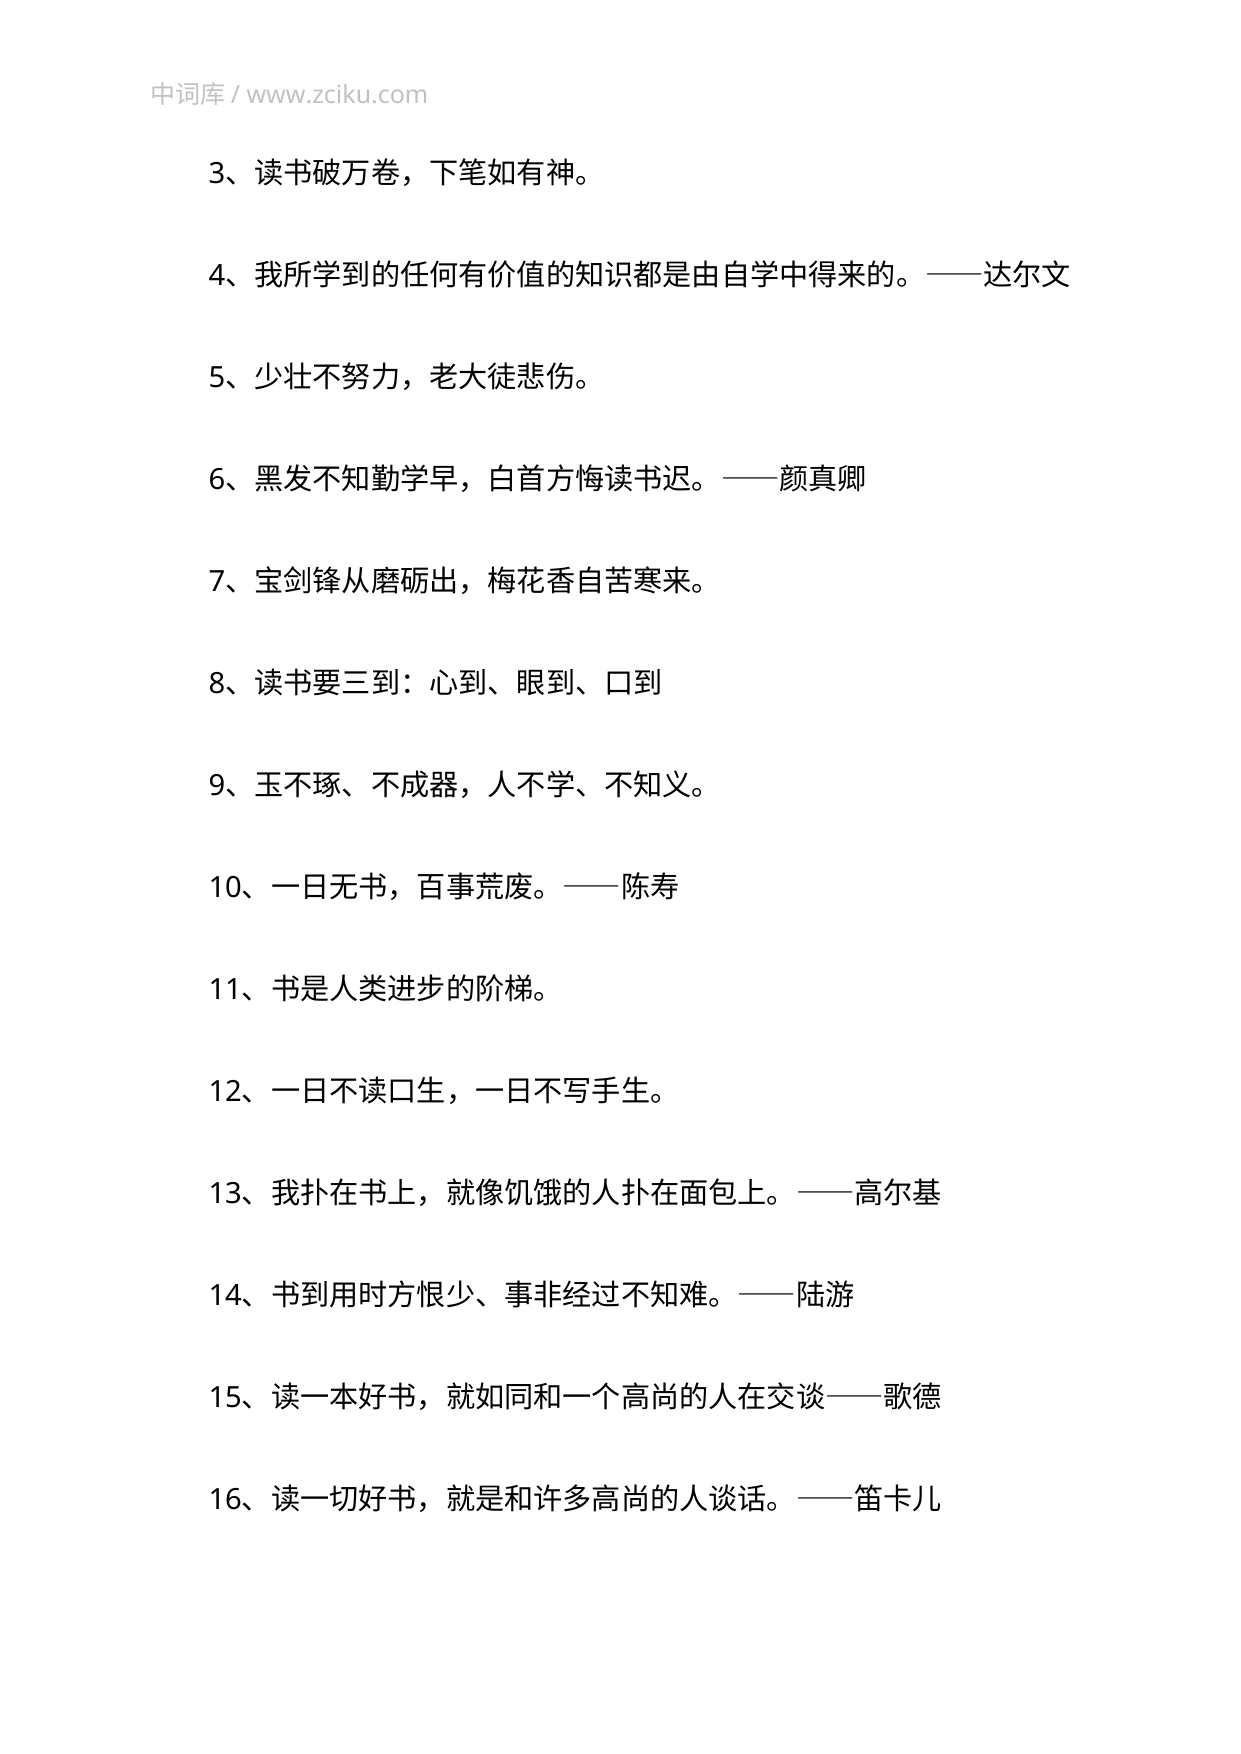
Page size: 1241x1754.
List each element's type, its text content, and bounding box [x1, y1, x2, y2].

text 13、我扑在书上，就像饥饿的人扑在面包上。——高尔基 [150, 1170, 1090, 1212]
text 10、一日无书，百事荒废。——陈寿 [150, 864, 1090, 906]
text 15、读一本好书，就如同和一个高尚的人在交谈——歌德 [150, 1374, 1090, 1416]
text 7、宝剑锋从磨砺出，梅花香自苦寒来。 [150, 558, 1090, 600]
text 8、读书要三到：心到、眼到、口到 [150, 660, 1090, 702]
text 11、书是人类进步的阶梯。 [150, 966, 1090, 1008]
text 9、玉不琢、不成器，人不学、不知义。 [150, 762, 1090, 804]
text 12、一日不读口生，一日不写手生。 [150, 1068, 1090, 1110]
text 3、读书破万卷，下笔如有神。 [150, 150, 1090, 192]
text 6、黑发不知勤学早，白首方悔读书迟。——颜真卿 [150, 456, 1090, 498]
text 5、少壮不努力，老大徒悲伤。 [150, 354, 1090, 396]
text 14、书到用时方恨少、事非经过不知难。——陆游 [150, 1272, 1090, 1314]
text 4、我所学到的任何有价值的知识都是由自学中得来的。——达尔文 [150, 252, 1090, 294]
text 16、读一切好书，就是和许多高尚的人谈话。——笛卡儿 [150, 1476, 1090, 1518]
